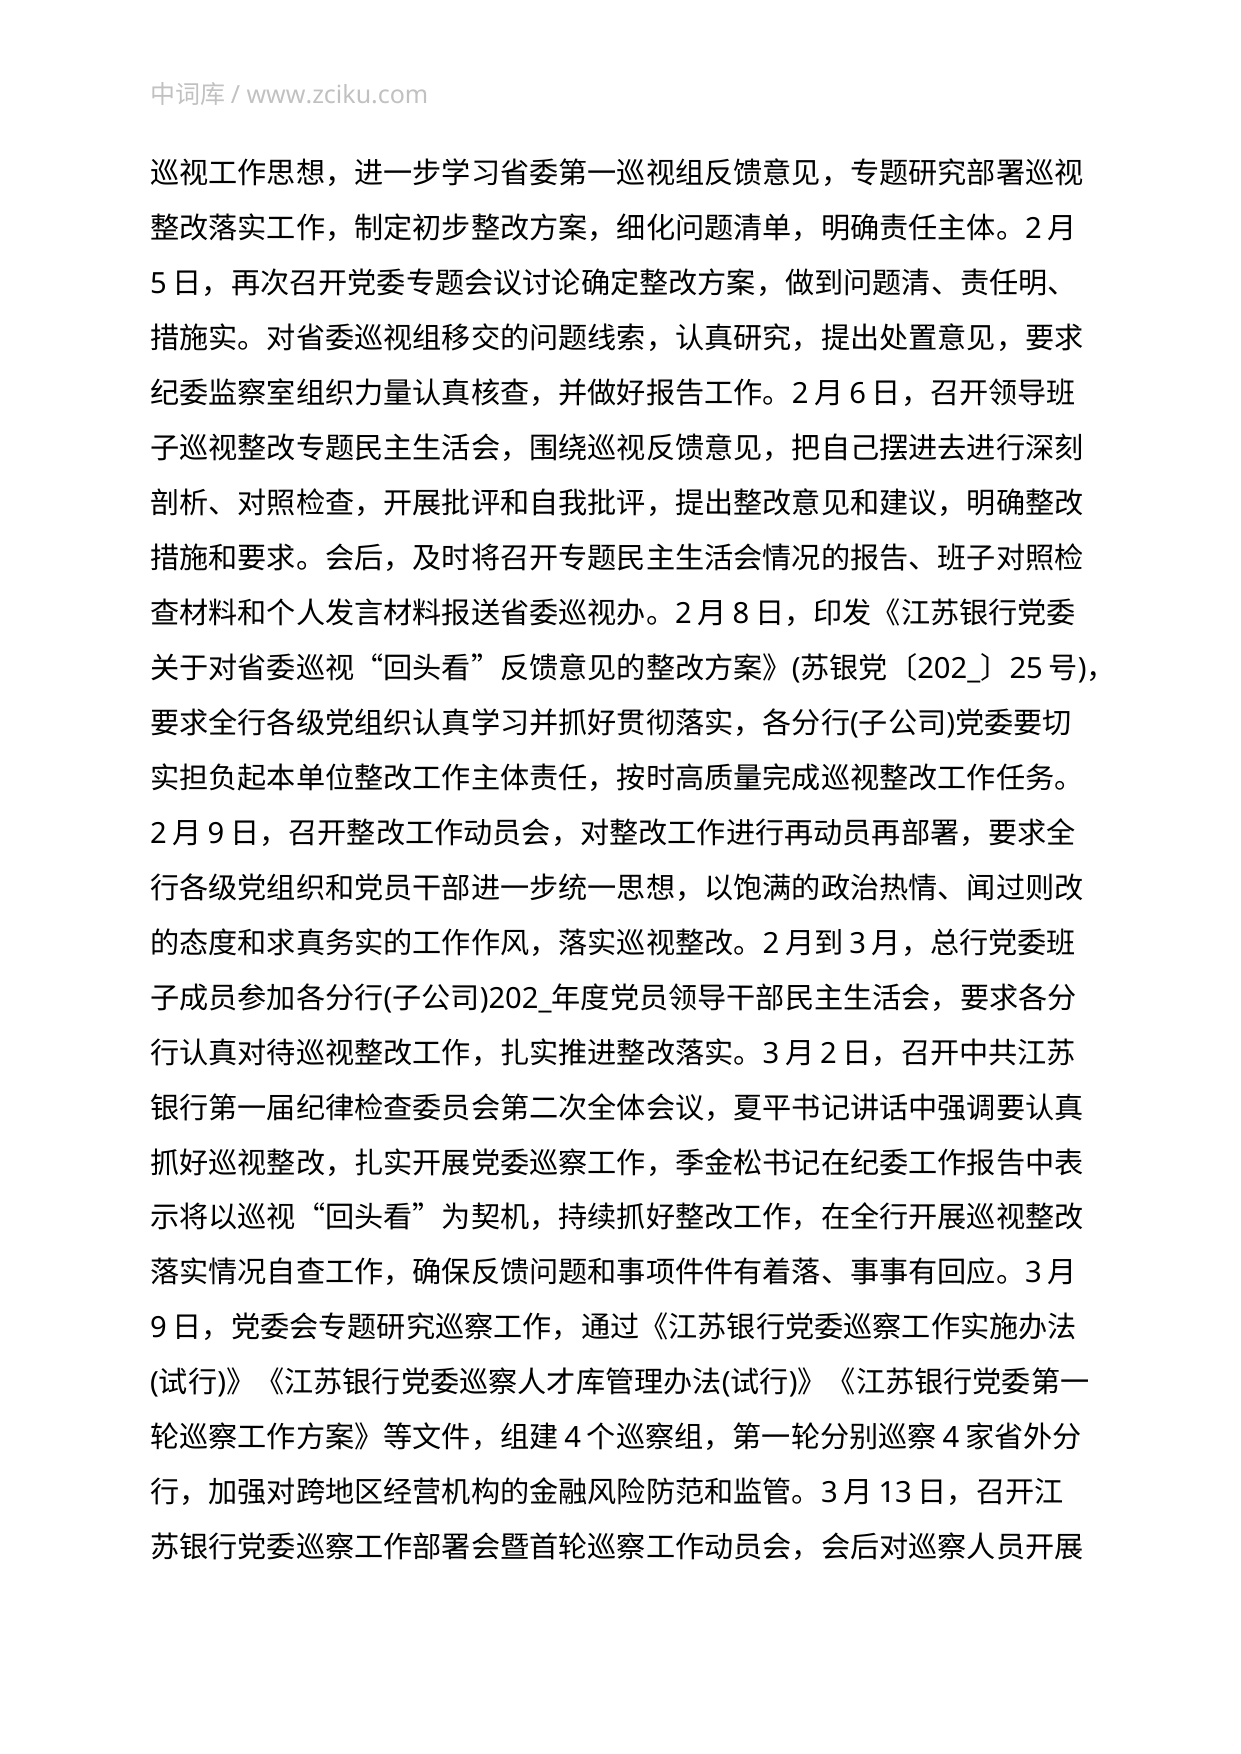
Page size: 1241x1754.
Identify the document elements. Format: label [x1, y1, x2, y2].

text [150, 150, 1090, 1566]
